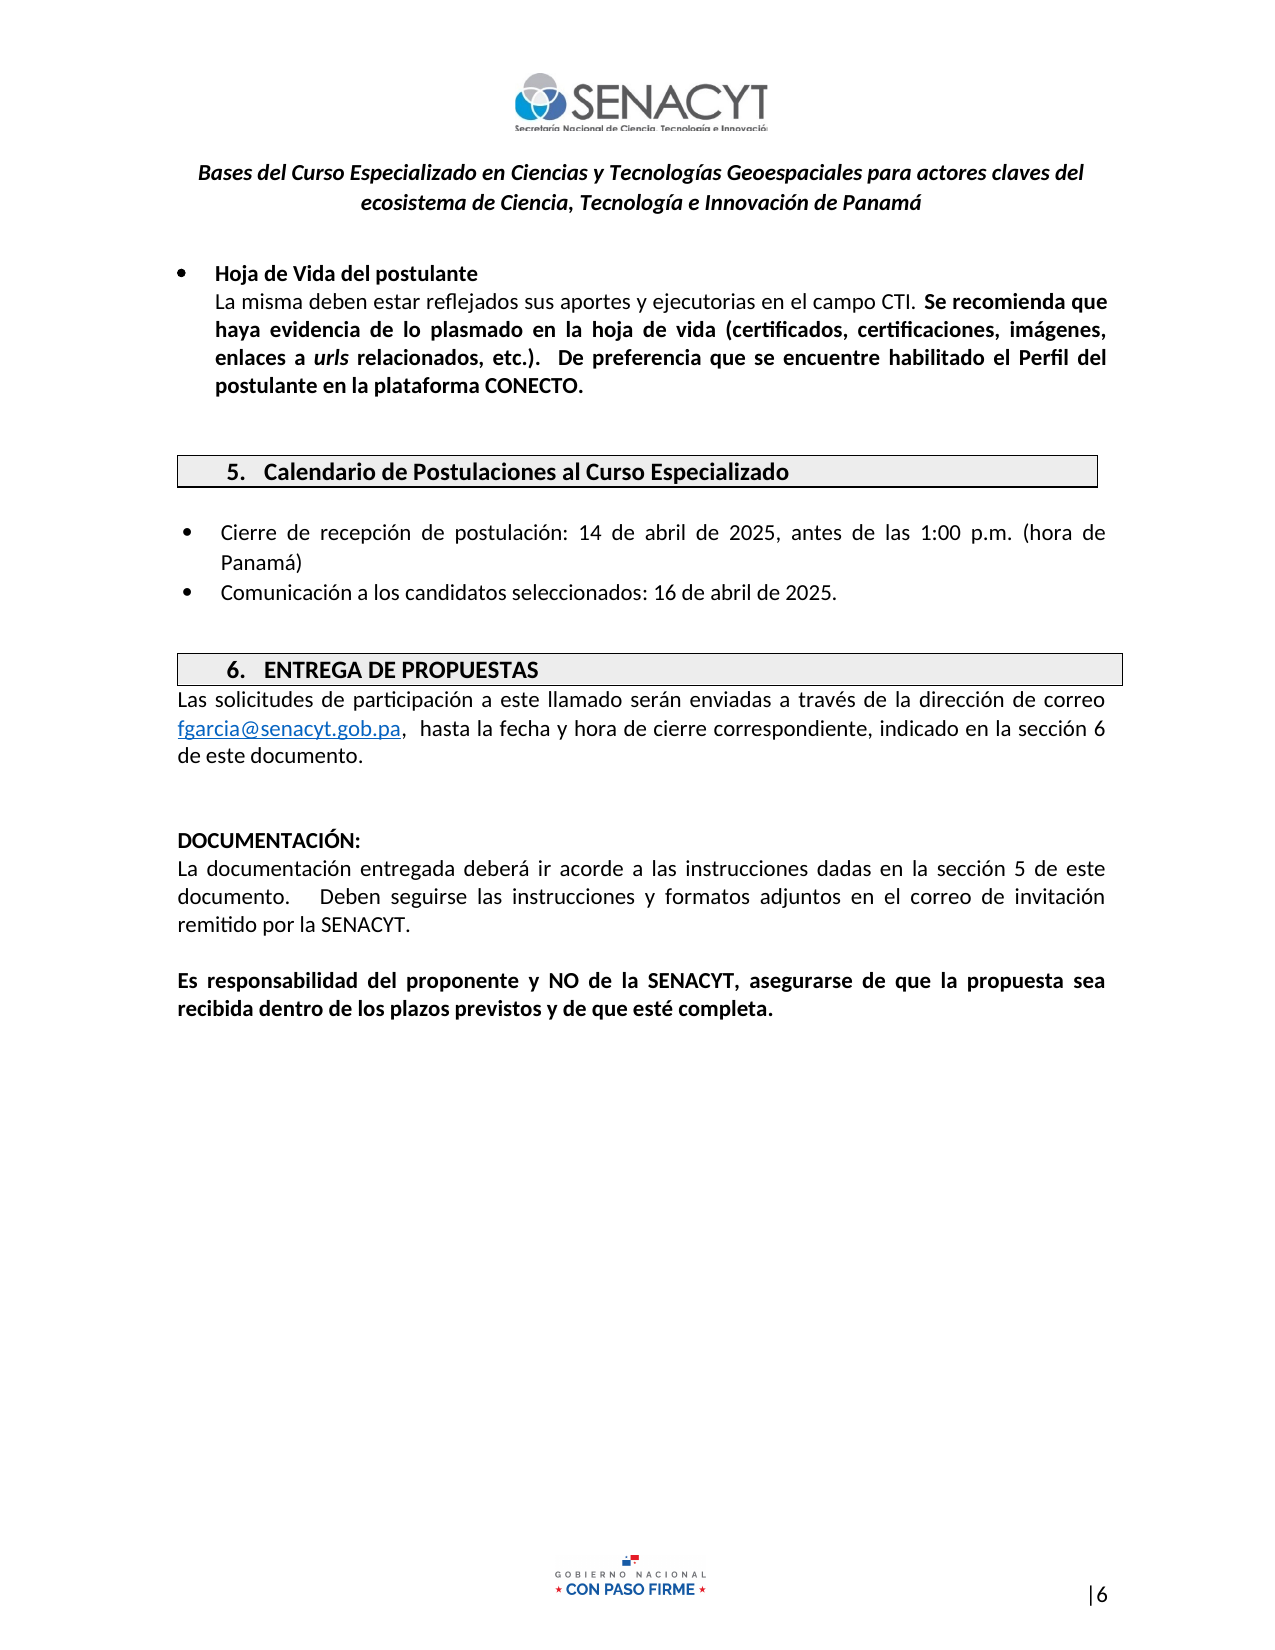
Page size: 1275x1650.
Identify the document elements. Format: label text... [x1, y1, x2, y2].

picture [555, 1555, 706, 1595]
list La misma deben estar reflejados sus aportes y ejecutorias en el campo CTI. Se recomienda que haya evidencia de lo plasmado en la hoja de vida (certificados, certificaciones, imágenes, enlaces a urls relacionados, etc.). De preferencia que se encuentre habilitado el Perfil del postulante en la plataforma CONECTO. [215, 287, 1107, 399]
table_header ENTREGA DE PROPUESTAS [178, 654, 1122, 684]
picture [514, 73, 767, 130]
list Hoja de Vida del postulante [177, 259, 1107, 287]
list Comunicación a los candidatos seleccionados: 16 de abril de 2025. [183, 578, 1107, 606]
table_header Calendario de Postulaciones al Curso Especializado [178, 456, 1097, 486]
text Las solicitudes de participación a este llamado serán enviadas a través de la dirección de correo fgarcia@senacyt.gob.pa, hasta la fecha y hora de cierre correspondiente, indicado en la sección 6 de este documento. [177, 686, 1107, 770]
text Es responsabilidad del proponente y NO de la SENACYT, asegurarse de que la propuesta sea recibida dentro de los plazos previstos y de que esté completa. [177, 966, 1107, 1022]
list Cierre de recepción de postulación: 14 de abril de 2025, antes de las 1:00 p.m. (hora de Panamá) [183, 518, 1107, 576]
text DOCUMENTACIÓN: [177, 826, 1107, 854]
text La documentación entregada deberá ir acorde a las instrucciones dadas en la sección 5 de este documento. Deben seguirse las instrucciones y formatos adjuntos en el correo de invitación remitido por la SENACYT. [177, 854, 1107, 938]
